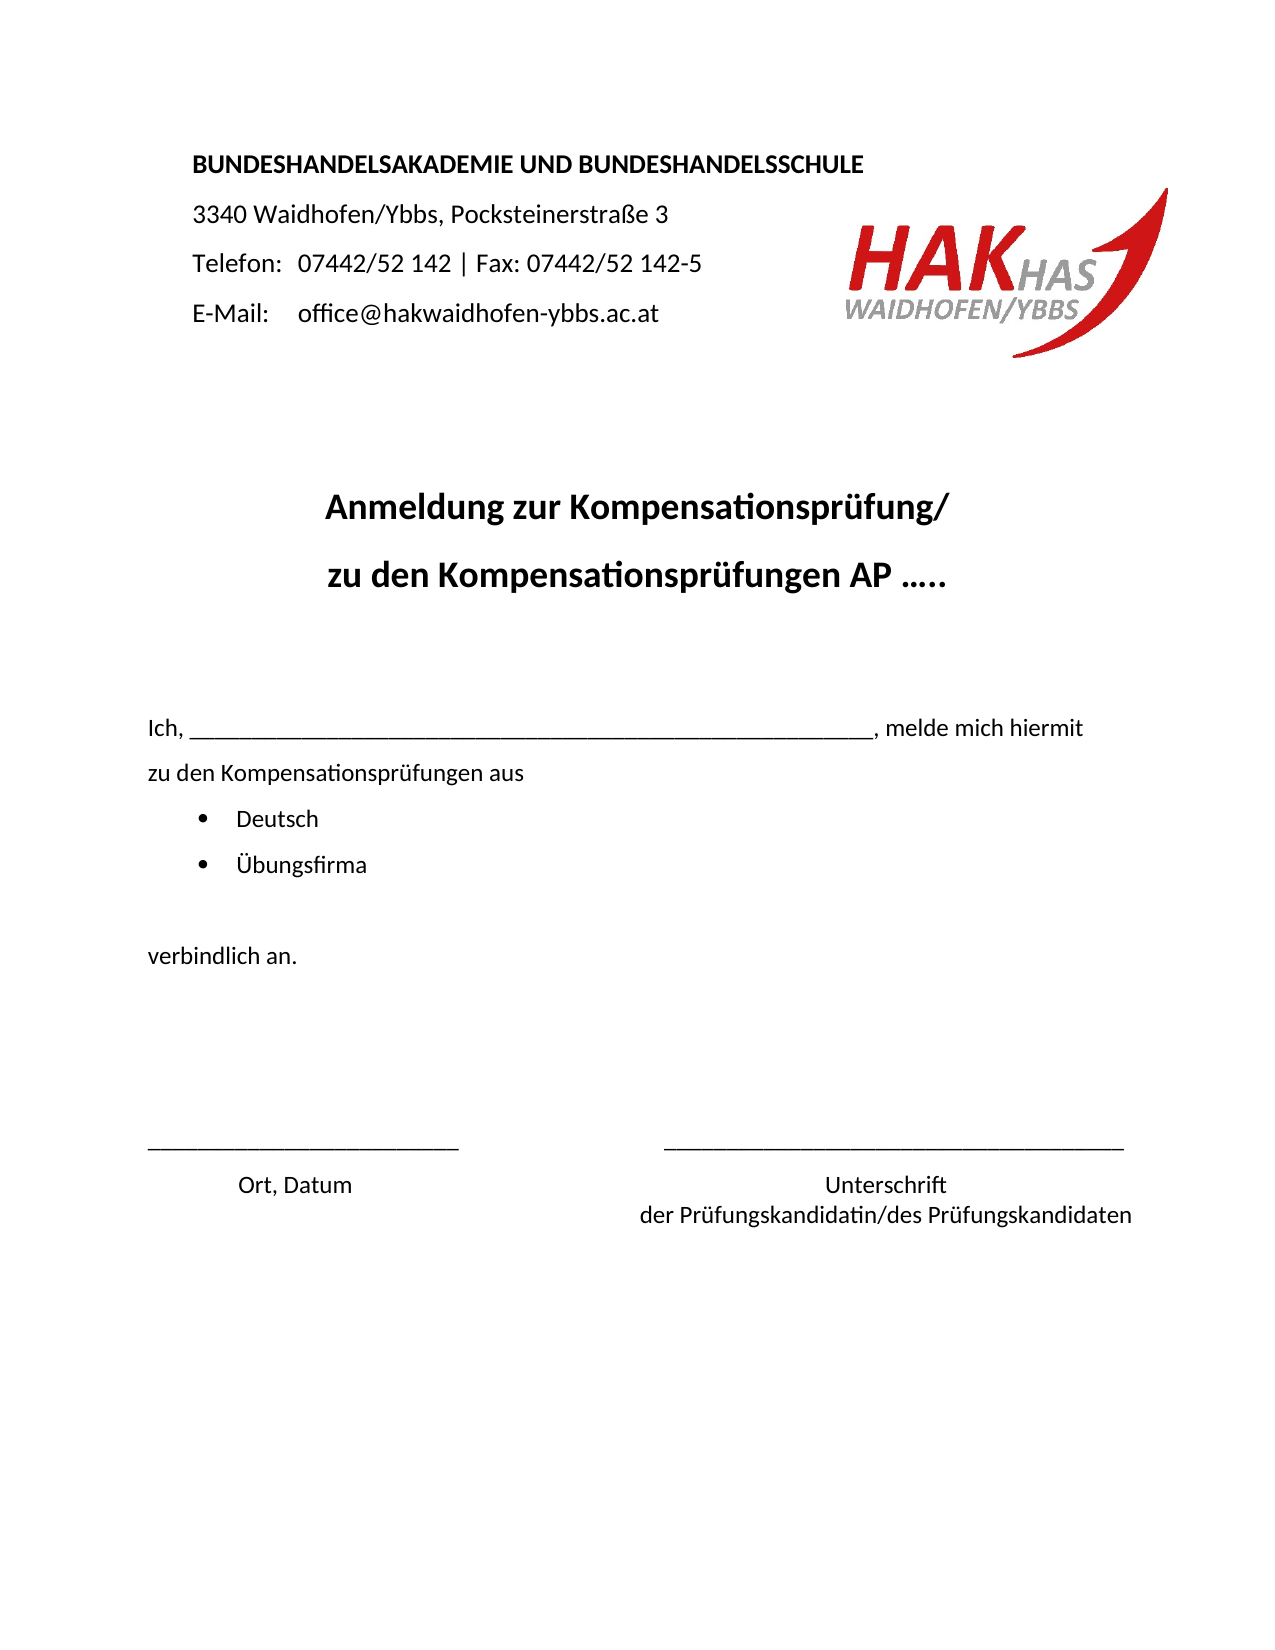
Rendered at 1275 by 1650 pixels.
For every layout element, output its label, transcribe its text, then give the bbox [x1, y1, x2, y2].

text E-Mail: office@hakwaidhofen-ybbs.ac.at [192, 296, 1127, 329]
list Deutsch [199, 803, 1127, 834]
text _________________________ _____________________________________ [148, 1123, 1127, 1154]
text zu den Kompensationsprüfungen aus [148, 757, 1127, 788]
text verbindlich an. [148, 940, 1127, 971]
picture [845, 187, 1168, 358]
list Übungsfirma [199, 849, 1127, 879]
text 3340 Waidhofen/Ybbs, Pocksteinerstraße 3 [192, 197, 1127, 230]
text Telefon: 07442/52 142 | Fax: 07442/52 142-5 [192, 247, 1127, 279]
text Anmeldung zur Kompensationsprüfung/ zu den Kompensationsprüfungen AP ….. [148, 483, 1127, 597]
text Ich, _______________________________________________________, melde mich hiermit [148, 712, 1127, 742]
text Ort, Datum Unterschrift der Prüfungskandidatin/des Prüfungskandidaten [148, 1169, 1127, 1230]
text Bundeshandelsakademie und Bundeshandelsschule [192, 148, 1127, 181]
